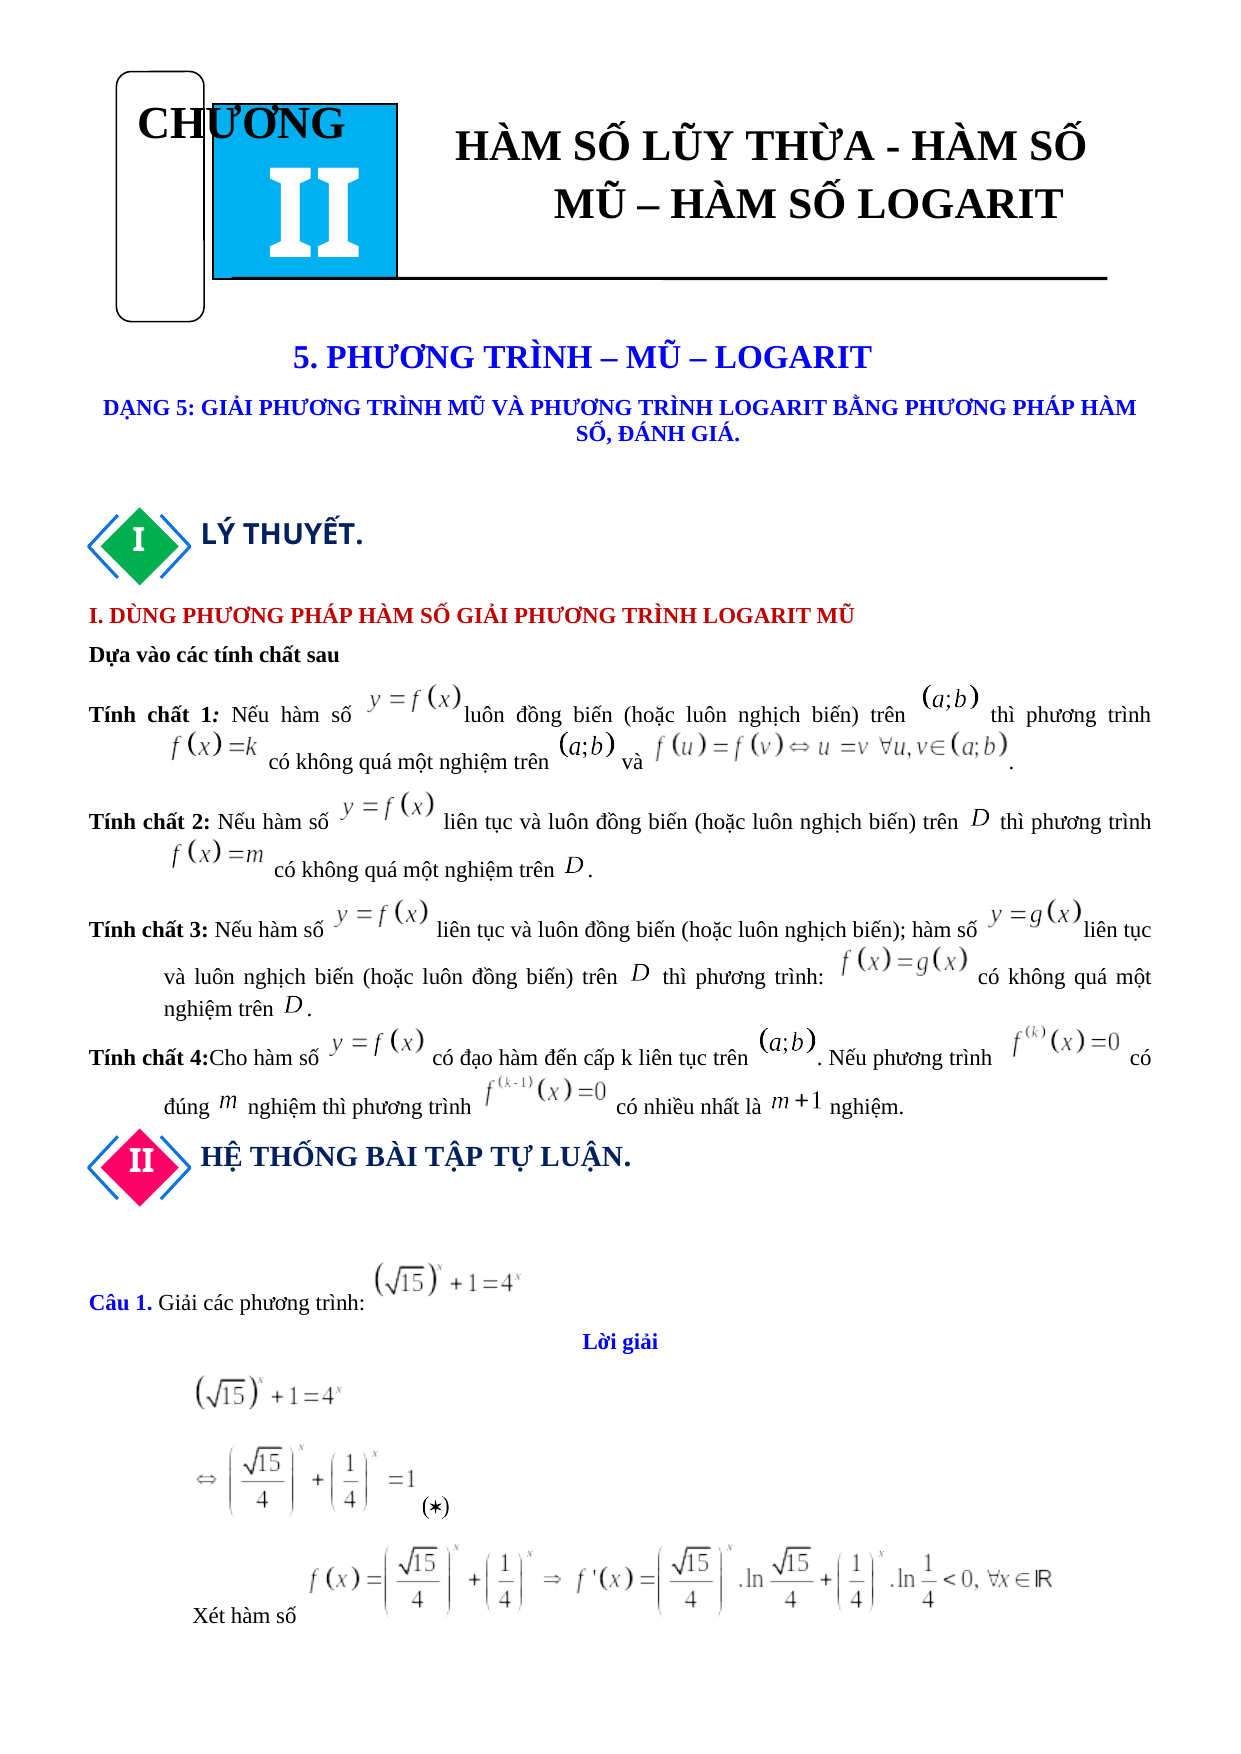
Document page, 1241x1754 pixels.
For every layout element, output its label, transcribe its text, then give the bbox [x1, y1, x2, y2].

text Xét hàm số [117, 1536, 1152, 1628]
text I. DÙNG PHƯƠNG PHÁP HÀM SỐ GIẢI PHƯƠNG TRÌNH LOGARIT MŨ [89, 602, 1152, 628]
text Tính chất 3: Nếu hàm số liên tục và luôn đồng biến (hoặc luôn nghịch biến); hàm số liên tục và luôn nghịch biến (hoặc luôn đồng biến) trên thì phương trình: có không quá một nghiệm trên . [89, 894, 1152, 1021]
text Lời giải [89, 1328, 1152, 1354]
text Tính chất 4:Cho hàm số có đạo hàm đến cấp k liên tục trên . Nếu phương trình có đúng nghiệm thì phương trình có nhiều nhất là nghiệm. [89, 1021, 1152, 1119]
text Dựa vào các tính chất sau [89, 641, 1152, 667]
text Câu 1. Giải các phương trình: [89, 1254, 1152, 1315]
text DẠNG 5: GIẢI PHƯƠNG TRÌNH MŨ VÀ PHƯƠNG TRÌNH LOGARIT BẰNG PHƯƠNG PHÁP HÀM SỐ, ĐÁNH GIÁ. [89, 394, 1152, 447]
text Tính chất 1: Nếu hàm số luôn đồng biến (hoặc luôn nghịch biến) trên thì phương trình có không quá một nghiệm trên và . [89, 679, 1152, 774]
list 5. PHƯƠNG TRÌNH – MŨ – LOGARIT [14, 337, 1152, 376]
text Tính chất 2: Nếu hàm số liên tục và luôn đồng biến (hoặc luôn nghịch biến) trên thì phương trình có không quá một nghiệm trên . [89, 787, 1152, 882]
